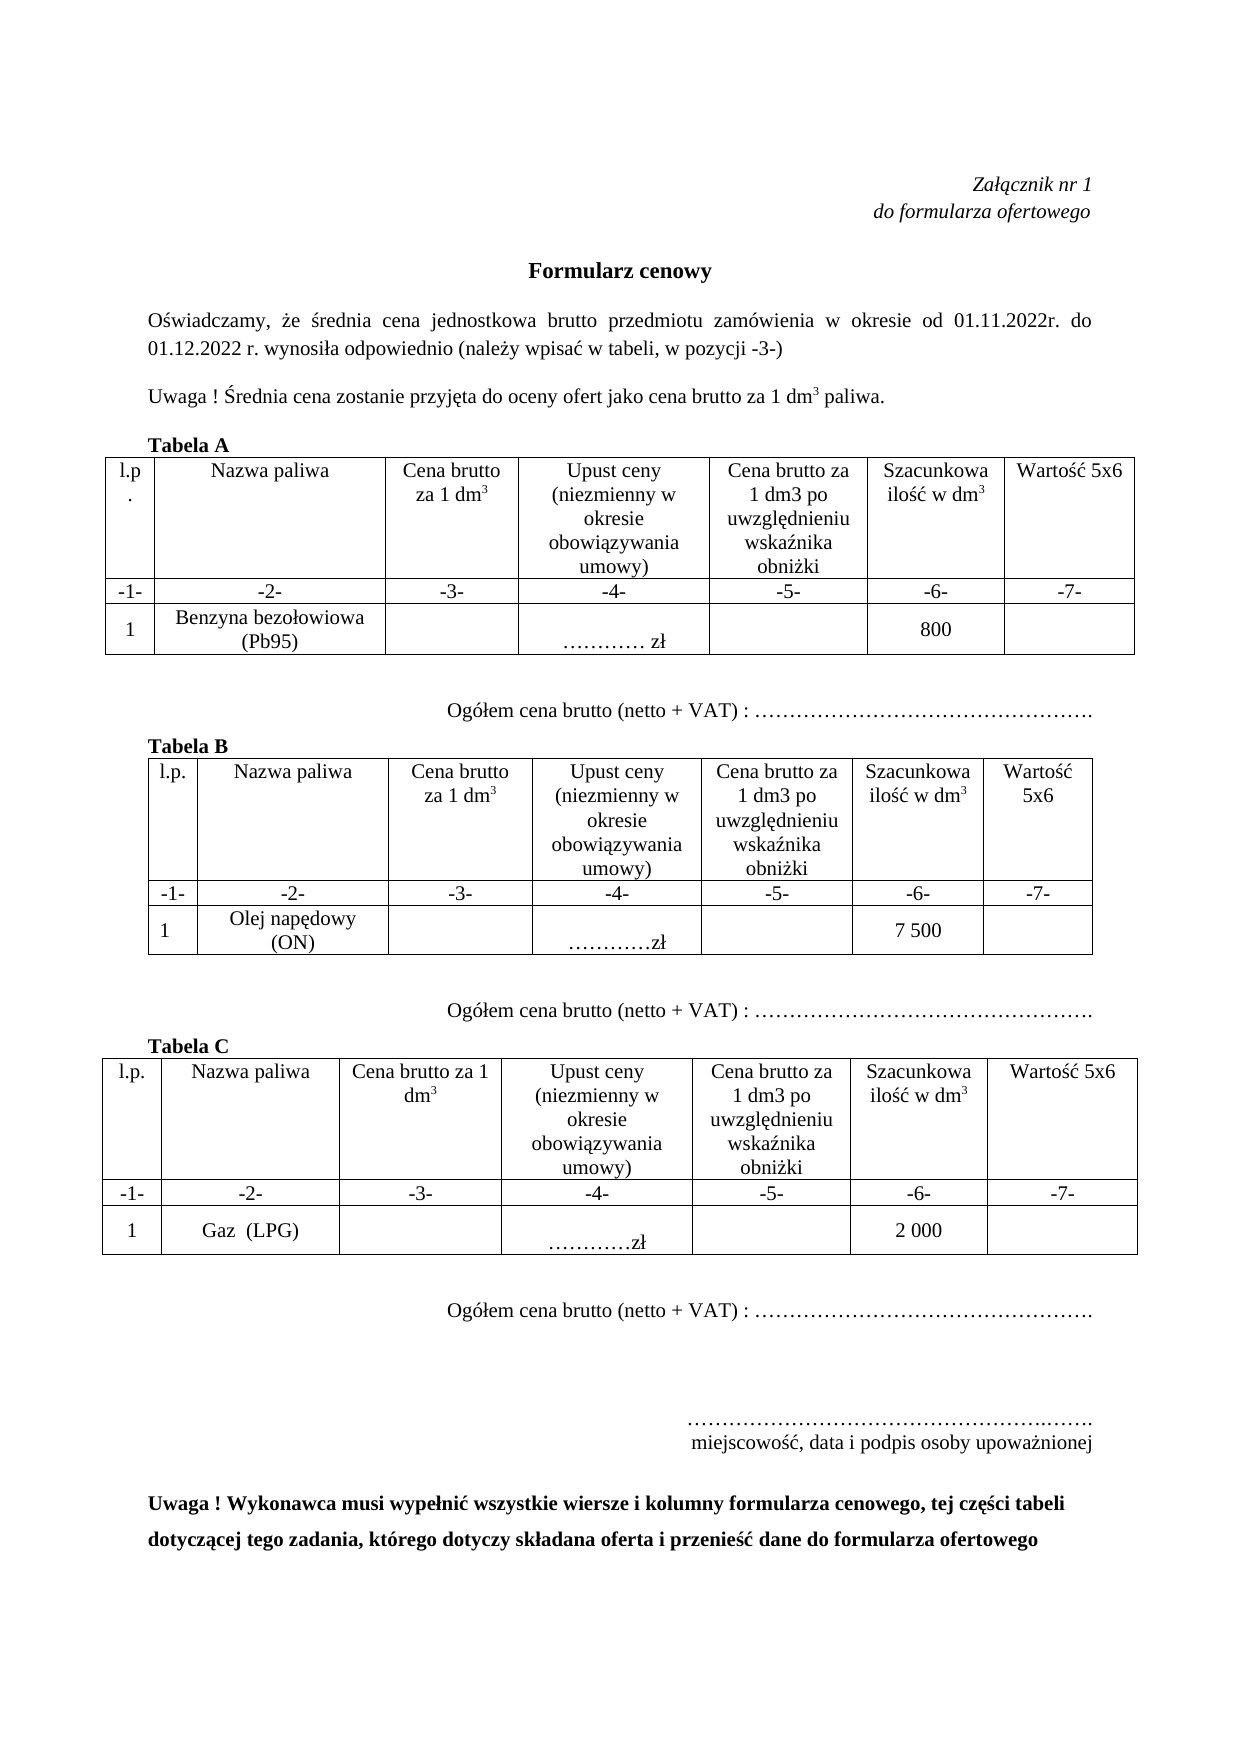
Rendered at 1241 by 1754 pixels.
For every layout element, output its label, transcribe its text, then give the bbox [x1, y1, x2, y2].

table_cell -3- [386, 579, 518, 603]
table_cell 800 [868, 604, 1004, 654]
table_cell -5- [702, 881, 852, 905]
table_cell -4- [502, 1180, 692, 1204]
table_cell Olej napędowy (ON) [198, 906, 388, 954]
table_header Szacunkowa ilość w dm3 [853, 759, 983, 880]
text …………………………………………….……. [148, 1406, 1093, 1430]
table_cell -1- [149, 881, 197, 905]
table_header Upust ceny (niezmienny w okresie obowiązywania umowy) [533, 759, 701, 880]
text Załącznik nr 1 [148, 172, 1093, 196]
table_header l.p. [149, 759, 197, 880]
table_cell [693, 1206, 850, 1254]
table_header Nazwa paliwa [155, 458, 385, 578]
table_header Cena brutto za 1 dm3 [386, 458, 518, 578]
table_header Cena brutto za 1 dm3 po uwzględnieniu wskaźnika obniżki [693, 1059, 850, 1179]
table_cell -5- [710, 579, 867, 603]
table_header l.p. [103, 1059, 161, 1179]
table_cell [984, 906, 1092, 954]
table_cell -1- [106, 579, 154, 603]
table_header Cena brutto za 1 dm3 [389, 759, 532, 880]
table_cell [988, 1206, 1137, 1254]
table_header Szacunkowa ilość w dm3 [851, 1059, 987, 1179]
table_cell ………… zł [519, 604, 709, 654]
table_header l.p. [106, 458, 154, 578]
table_cell -7- [984, 881, 1092, 905]
table_cell 1 [149, 906, 197, 954]
text Tabela C [148, 1034, 1093, 1058]
table_cell -6- [868, 579, 1004, 603]
table_cell Gaz (LPG) [162, 1206, 339, 1254]
table_cell [1005, 604, 1134, 654]
text Tabela B [148, 734, 1093, 758]
table_cell -2- [198, 881, 388, 905]
table_header Cena brutto za 1 dm3 po uwzględnieniu wskaźnika obniżki [702, 759, 852, 880]
table_cell -7- [1005, 579, 1134, 603]
table_cell [702, 906, 852, 954]
table_cell -2- [155, 579, 385, 603]
table_cell -7- [988, 1180, 1137, 1204]
text Ogółem cena brutto (netto + VAT) : …………………………………………. [148, 1298, 1093, 1322]
text miejscowość, data i podpis osoby upoważnionej [148, 1430, 1093, 1454]
table_header Nazwa paliwa [162, 1059, 339, 1179]
table_cell 1 [103, 1206, 161, 1254]
table_header Szacunkowa ilość w dm3 [868, 458, 1004, 578]
table_cell [710, 604, 867, 654]
table_cell 1 [106, 604, 154, 654]
table_header Nazwa paliwa [198, 759, 388, 880]
table_cell [340, 1206, 501, 1254]
table_cell -4- [533, 881, 701, 905]
table_header Wartość 5x6 [1005, 458, 1134, 578]
text Formularz cenowy [148, 257, 1093, 283]
text Tabela A [148, 433, 1093, 457]
text Ogółem cena brutto (netto + VAT) : …………………………………………. [148, 698, 1093, 722]
table_header Upust ceny (niezmienny w okresie obowiązywania umowy) [502, 1059, 692, 1179]
table_cell -3- [389, 881, 532, 905]
text Uwaga ! Wykonawca musi wypełnić wszystkie wiersze i kolumny formularza cenowego, tej części tabeli dotyczącej tego zadania, którego dotyczy składana oferta i przenieść dane do formularza ofertowego [148, 1491, 1093, 1551]
text Oświadczamy, że średnia cena jednostkowa brutto przedmiotu zamówienia w okresie od 01.11.2022r. do 01.12.2022 r. wynosiła odpowiednio (należy wpisać w tabeli, w pozycji -3-) [148, 308, 1093, 360]
table_cell [386, 604, 518, 654]
table_header Upust ceny (niezmienny w okresie obowiązywania umowy) [519, 458, 709, 578]
text Uwaga ! Średnia cena zostanie przyjęta do oceny ofert jako cena brutto za 1 dm3 paliwa. [148, 384, 1093, 408]
table_header Wartość 5x6 [988, 1059, 1137, 1179]
table_header Wartość 5x6 [984, 759, 1092, 880]
table_header Cena brutto za 1 dm3 po uwzględnieniu wskaźnika obniżki [710, 458, 867, 578]
table_cell 2 000 [851, 1206, 987, 1254]
table_header Cena brutto za 1 dm3 [340, 1059, 501, 1179]
table_cell [389, 906, 532, 954]
table_cell …………zł [533, 906, 701, 954]
table_cell -5- [693, 1180, 850, 1204]
table_cell …………zł [502, 1206, 692, 1254]
text do formularza ofertowego [148, 199, 1093, 223]
table_cell -6- [851, 1180, 987, 1204]
table_cell -4- [519, 579, 709, 603]
table_cell -2- [162, 1180, 339, 1204]
text Ogółem cena brutto (netto + VAT) : …………………………………………. [148, 998, 1093, 1022]
table_cell -1- [103, 1180, 161, 1204]
table_cell -6- [853, 881, 983, 905]
table_cell 7 500 [853, 906, 983, 954]
table_cell -3- [340, 1180, 501, 1204]
table_cell Benzyna bezołowiowa (Pb95) [155, 604, 385, 654]
